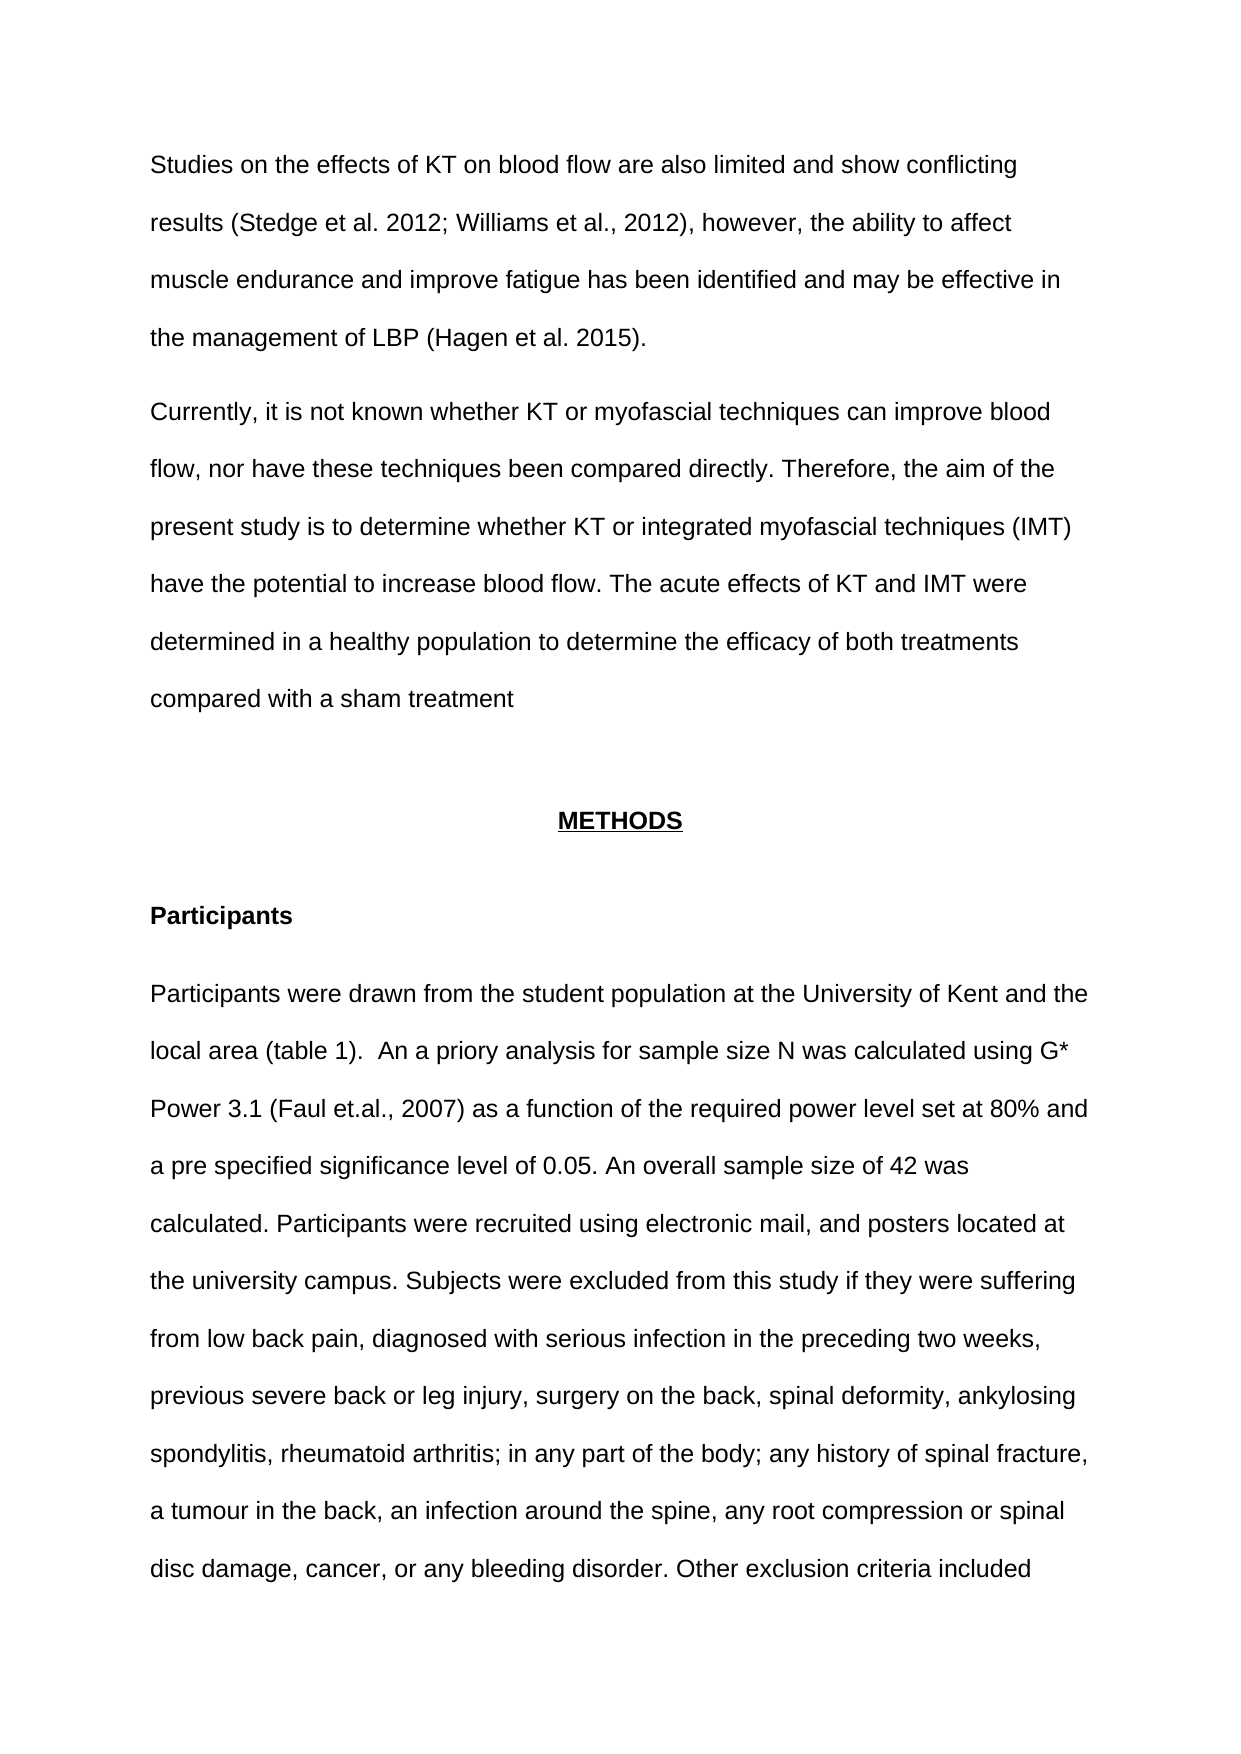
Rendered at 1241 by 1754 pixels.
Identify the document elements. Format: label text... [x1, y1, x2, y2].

subtitle METHODS [150, 806, 1090, 835]
subtitle Participants [150, 901, 1090, 929]
text Currently, it is not known whether KT or myofascial techniques can improve blood flow, nor have these techniques been compared directly. Therefore, the aim of the present study is to determine whether KT or integrated myofascial techniques (IMT) have the potential to increase blood flow. The acute effects of KT and IMT were determined in a healthy population to determine the efficacy of both treatments compared with a sham treatment [150, 397, 1090, 713]
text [150, 150, 1090, 351]
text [150, 978, 1090, 1582]
